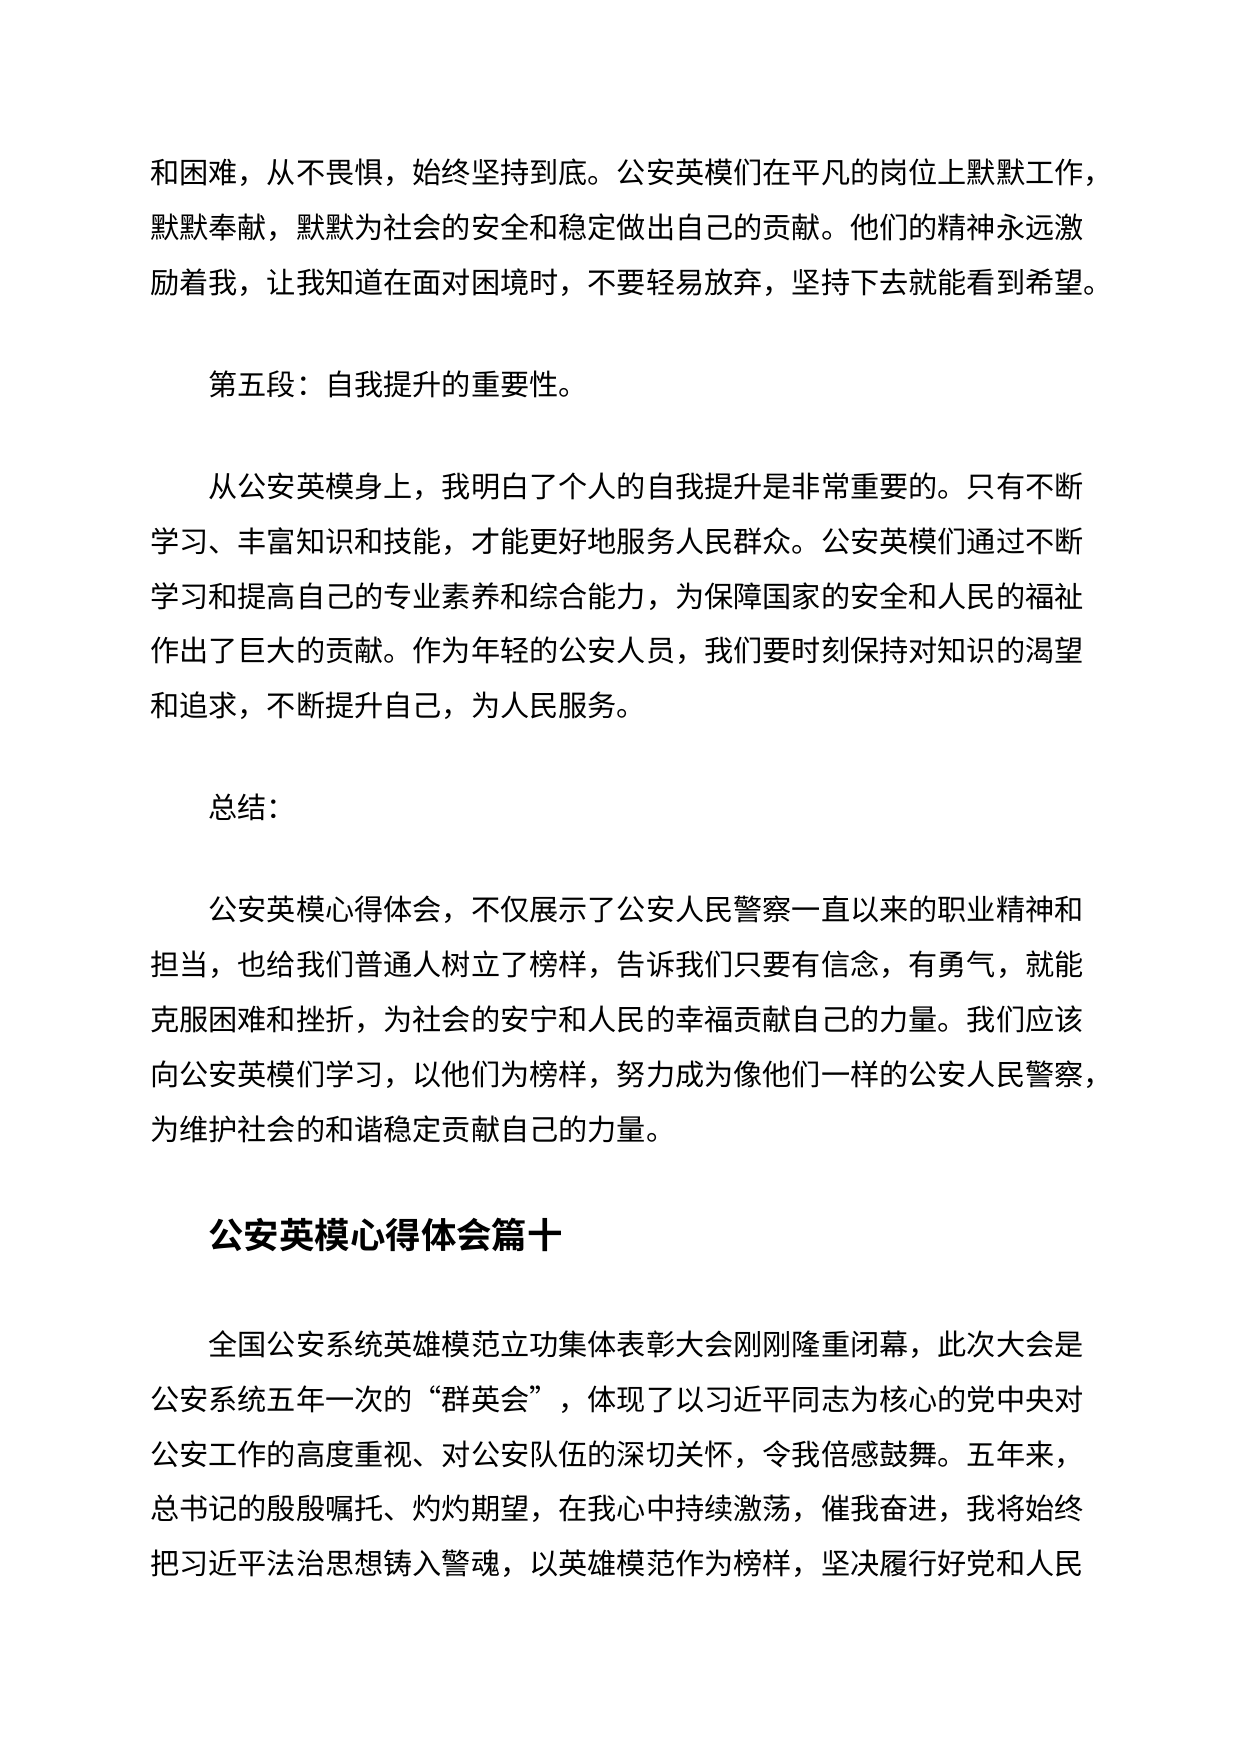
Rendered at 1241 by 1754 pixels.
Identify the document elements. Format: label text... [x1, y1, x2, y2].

text 第五段：自我提升的重要性。 [150, 362, 1090, 404]
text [150, 150, 1090, 302]
text 从公安英模身上，我明白了个人的自我提升是非常重要的。只有不断学习、丰富知识和技能，才能更好地服务人民群众。公安英模们通过不断学习和提高自己的专业素养和综合能力，为保障国家的安全和人民的福祉作出了巨大的贡献。作为年轻的公安人员，我们要时刻保持对知识的渴望和追求，不断提升自己，为人民服务。 [150, 463, 1090, 725]
text 公安英模心得体会，不仅展示了公安人民警察一直以来的职业精神和担当，也给我们普通人树立了榜样，告诉我们只要有信念，有勇气，就能克服困难和挫折，为社会的安宁和人民的幸福贡献自己的力量。我们应该向公安英模们学习，以他们为榜样，努力成为像他们一样的公安人民警察，为维护社会的和谐稳定贡献自己的力量。 [150, 886, 1090, 1148]
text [150, 1321, 1090, 1583]
text 总结： [150, 785, 1090, 827]
text 公安英模心得体会篇十 [150, 1208, 1090, 1259]
